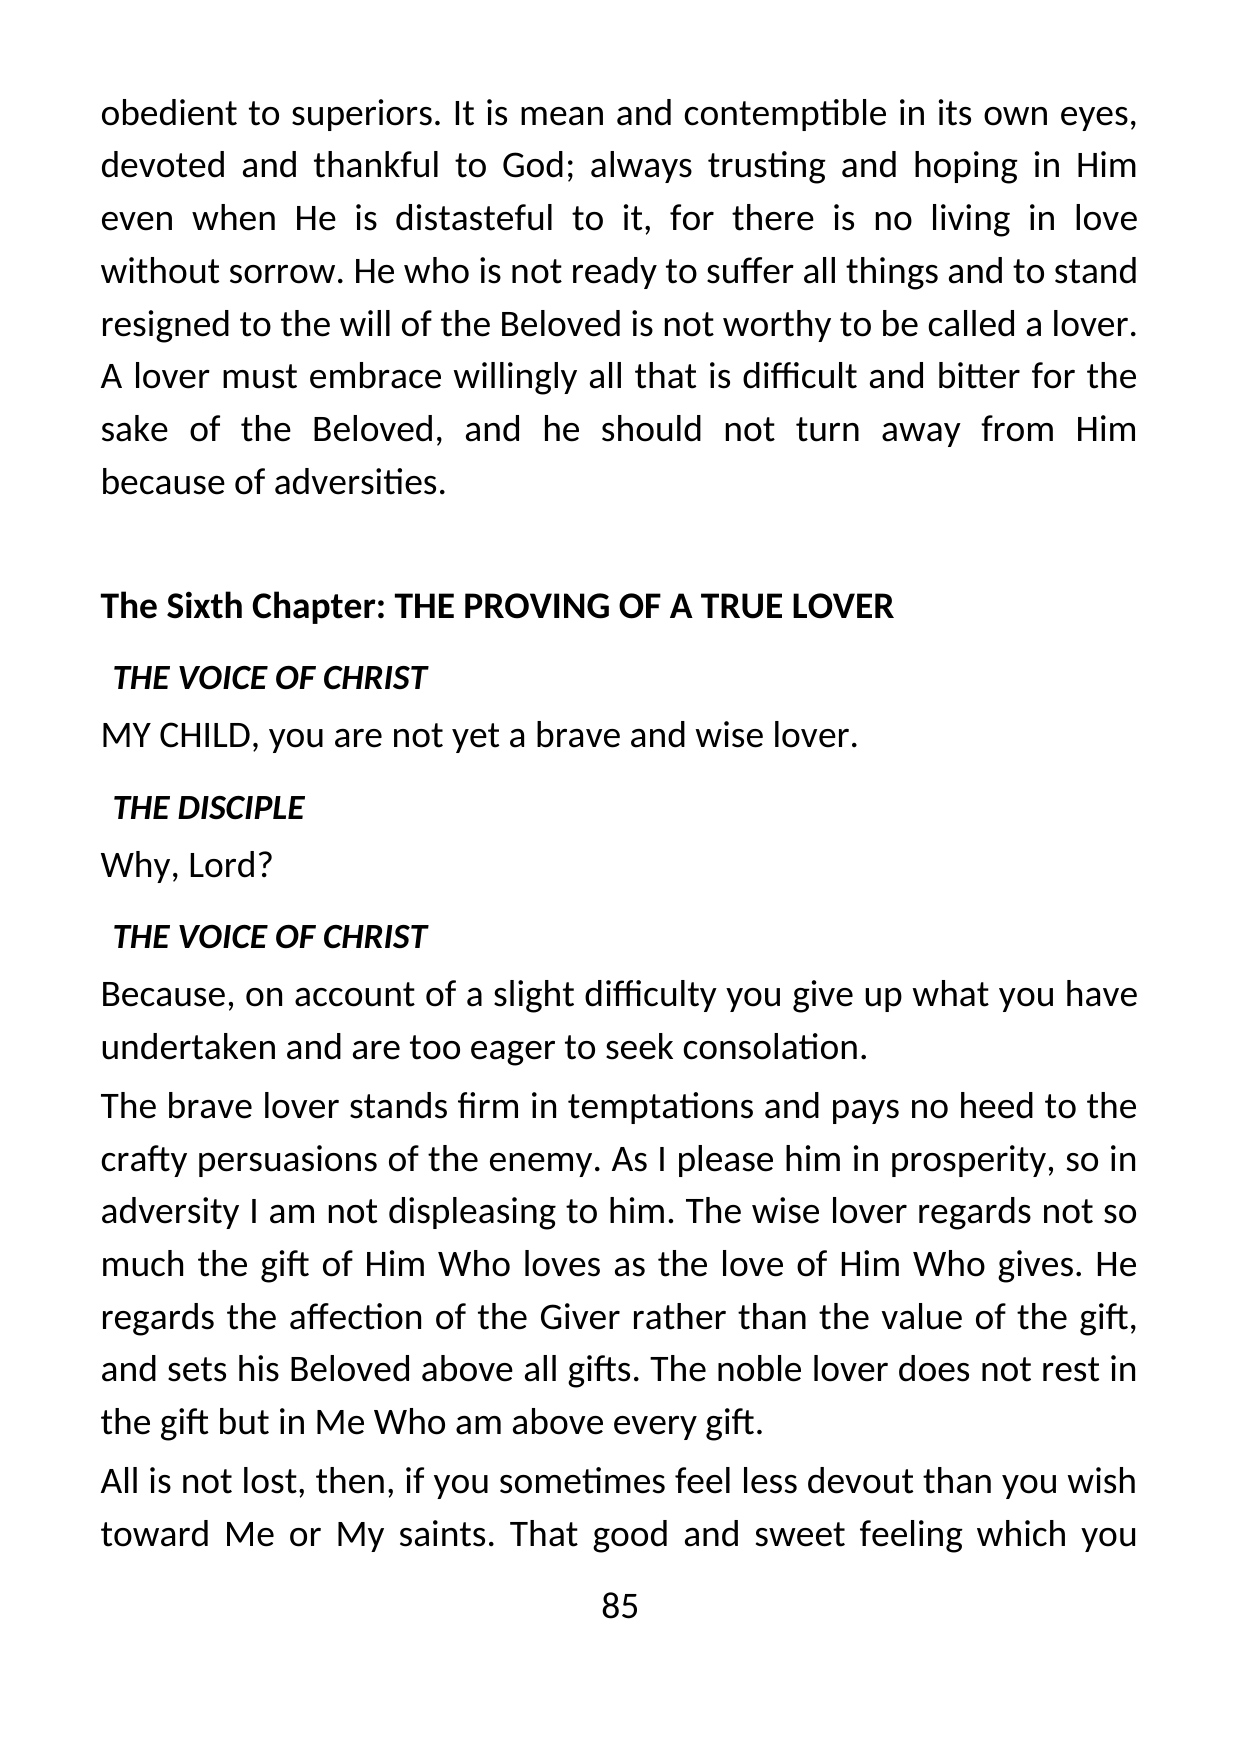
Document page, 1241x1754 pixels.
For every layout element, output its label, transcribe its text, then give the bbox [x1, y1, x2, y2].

text Because, on account of a slight difficulty you give up what you have undertaken and are too eager to seek consolation. [100, 970, 1140, 1069]
subtitle THE DISCIPLE [112, 785, 1140, 828]
subtitle The Sixth Chapter: THE PROVING OF A TRUE LOVER [100, 582, 1140, 628]
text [100, 1457, 1140, 1556]
text The brave lover stands firm in temptations and pays no heed to the crafty persuasions of the enemy. As I please him in prosperity, so in adversity I am not displeasing to him. The wise lover regards not so much the gift of Him Who loves as the love of Him Who gives. He regards the affection of the Giver rather than the value of the gift, and sets his Beloved above all gifts. The noble lover does not rest in the gift but in Me Who am above every gift. [100, 1082, 1140, 1444]
text Why, Lord? [100, 841, 1140, 887]
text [100, 89, 1140, 503]
subtitle THE VOICE OF CHRIST [112, 655, 1140, 698]
subtitle THE VOICE OF CHRIST [112, 914, 1140, 957]
text MY CHILD, you are not yet a brave and wise lover. [100, 711, 1140, 757]
